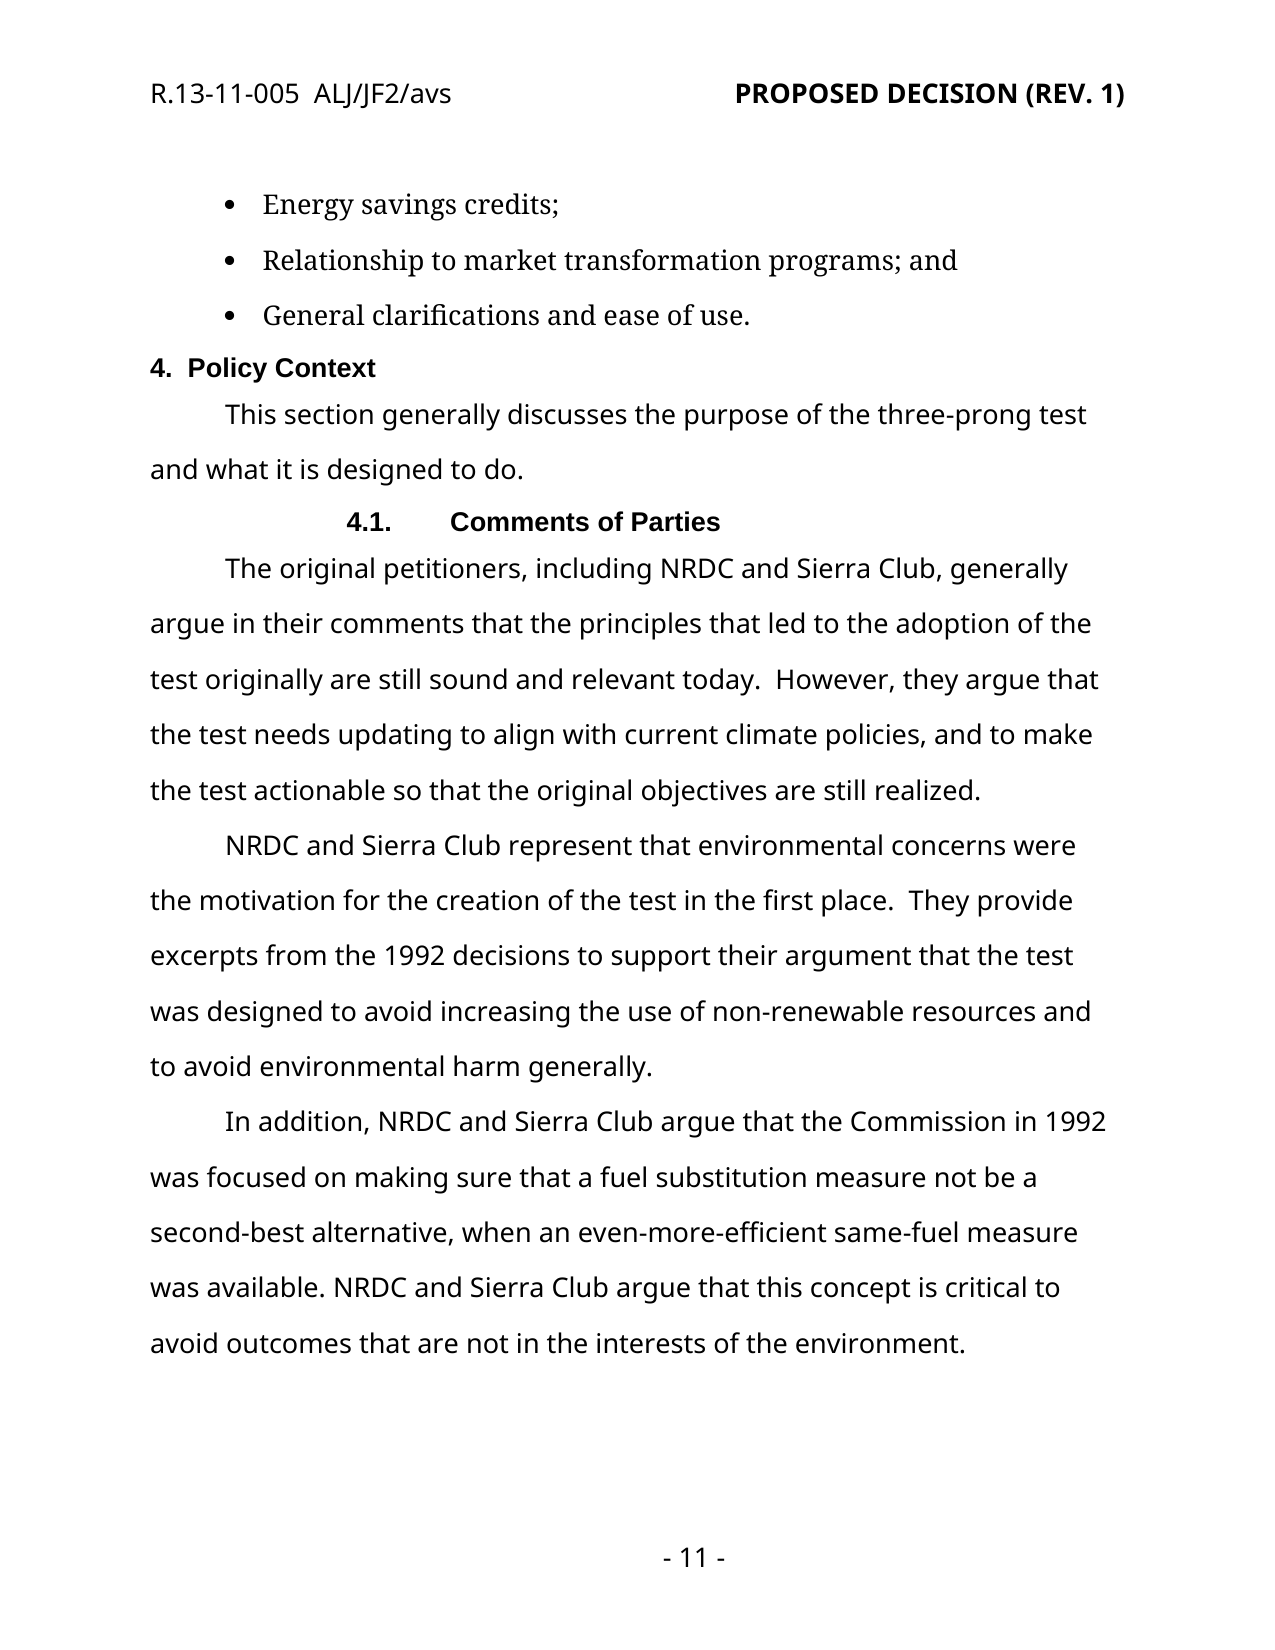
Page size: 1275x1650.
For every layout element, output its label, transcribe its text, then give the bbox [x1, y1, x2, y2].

list General clarifications and ease of use. [225, 296, 1125, 333]
text In addition, NRDC and Sierra Club argue that the Commission in 1992 was focused on making sure that a fuel substitution measure not be a second-best alternative, when an even-more-efficient same-fuel measure was available. NRDC and Sierra Club argue that this concept is critical to avoid outcomes that are not in the interests of the environment. [150, 1103, 1125, 1361]
list Energy savings credits; [225, 186, 1125, 222]
list Relationship to market transformation programs; and [225, 241, 1125, 278]
text The original petitioners, including NRDC and Sierra Club, generally argue in their comments that the principles that led to the adoption of the test originally are still sound and relevant today. However, they argue that the test needs updating to align with current climate policies, and to make the test actionable so that the original objectives are still realized. [150, 550, 1125, 808]
subtitle Policy Context [150, 352, 1125, 383]
text This section generally discusses the purpose of the three-prong test and what it is designed to do. [150, 395, 1125, 487]
text NRDC and Sierra Club represent that environmental concerns were the motivation for the creation of the test in the first place. They provide excerpts from the 1992 decisions to support their argument that the test was designed to avoid increasing the use of non-renewable resources and to avoid environmental harm generally. [150, 826, 1125, 1084]
subtitle Comments of Parties [271, 506, 1125, 537]
